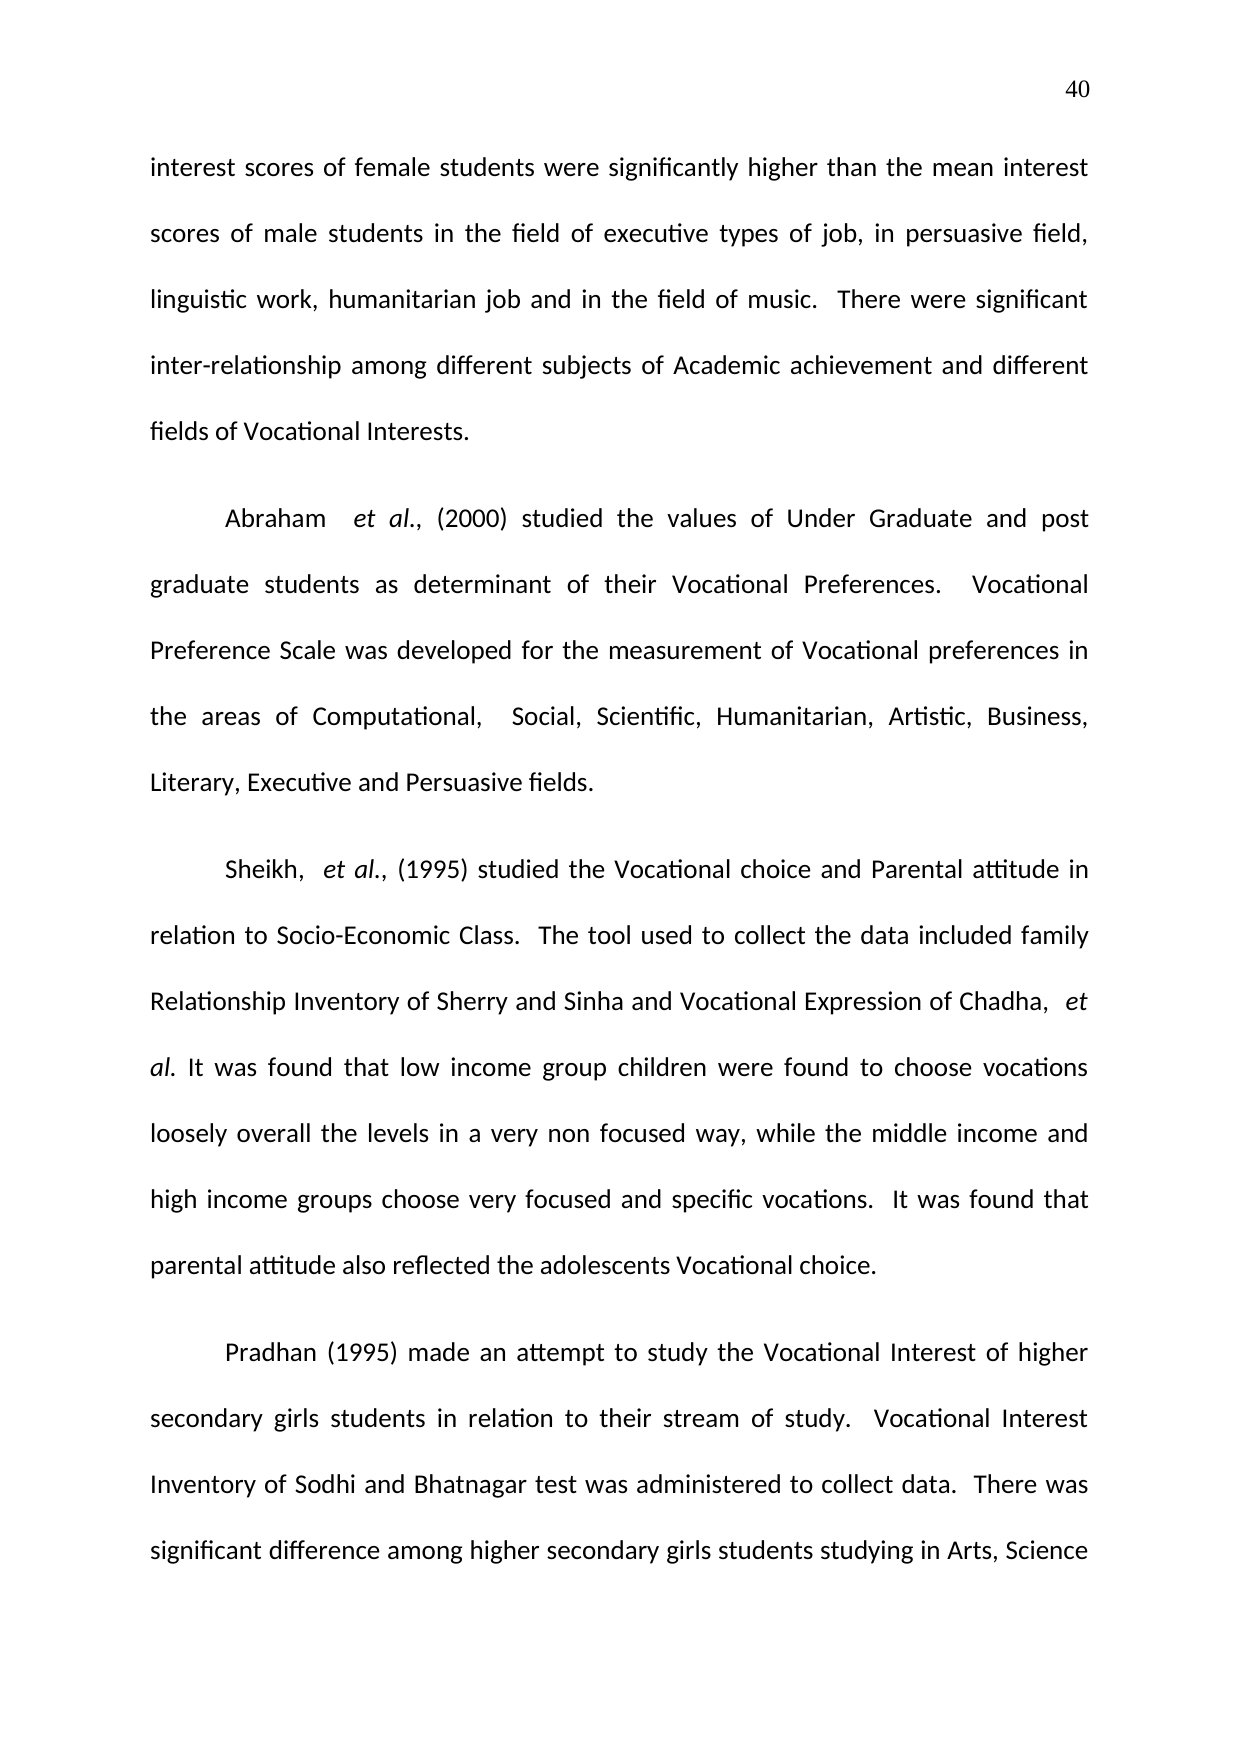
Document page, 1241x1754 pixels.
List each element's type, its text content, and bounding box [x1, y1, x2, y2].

text Abraham et al., (2000) studied the values of Under Graduate and post graduate students as determinant of their Vocational Preferences. Vocational Preference Scale was developed for the measurement of Vocational preferences in the areas of Computational, Social, Scientific, Humanitarian, Artistic, Business, Literary, Executive and Persuasive fields. [150, 501, 1090, 798]
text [150, 150, 1090, 447]
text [150, 1335, 1090, 1566]
text Sheikh, et al., (1995) studied the Vocational choice and Parental attitude in relation to Socio-Economic Class. The tool used to collect the data included family Relationship Inventory of Sherry and Sinha and Vocational Expression of Chadha, et al. It was found that low income group children were found to choose vocations loosely overall the levels in a very non focused way, while the middle income and high income groups choose very focused and specific vocations. It was found that parental attitude also reflected the adolescents Vocational choice. [150, 852, 1090, 1281]
